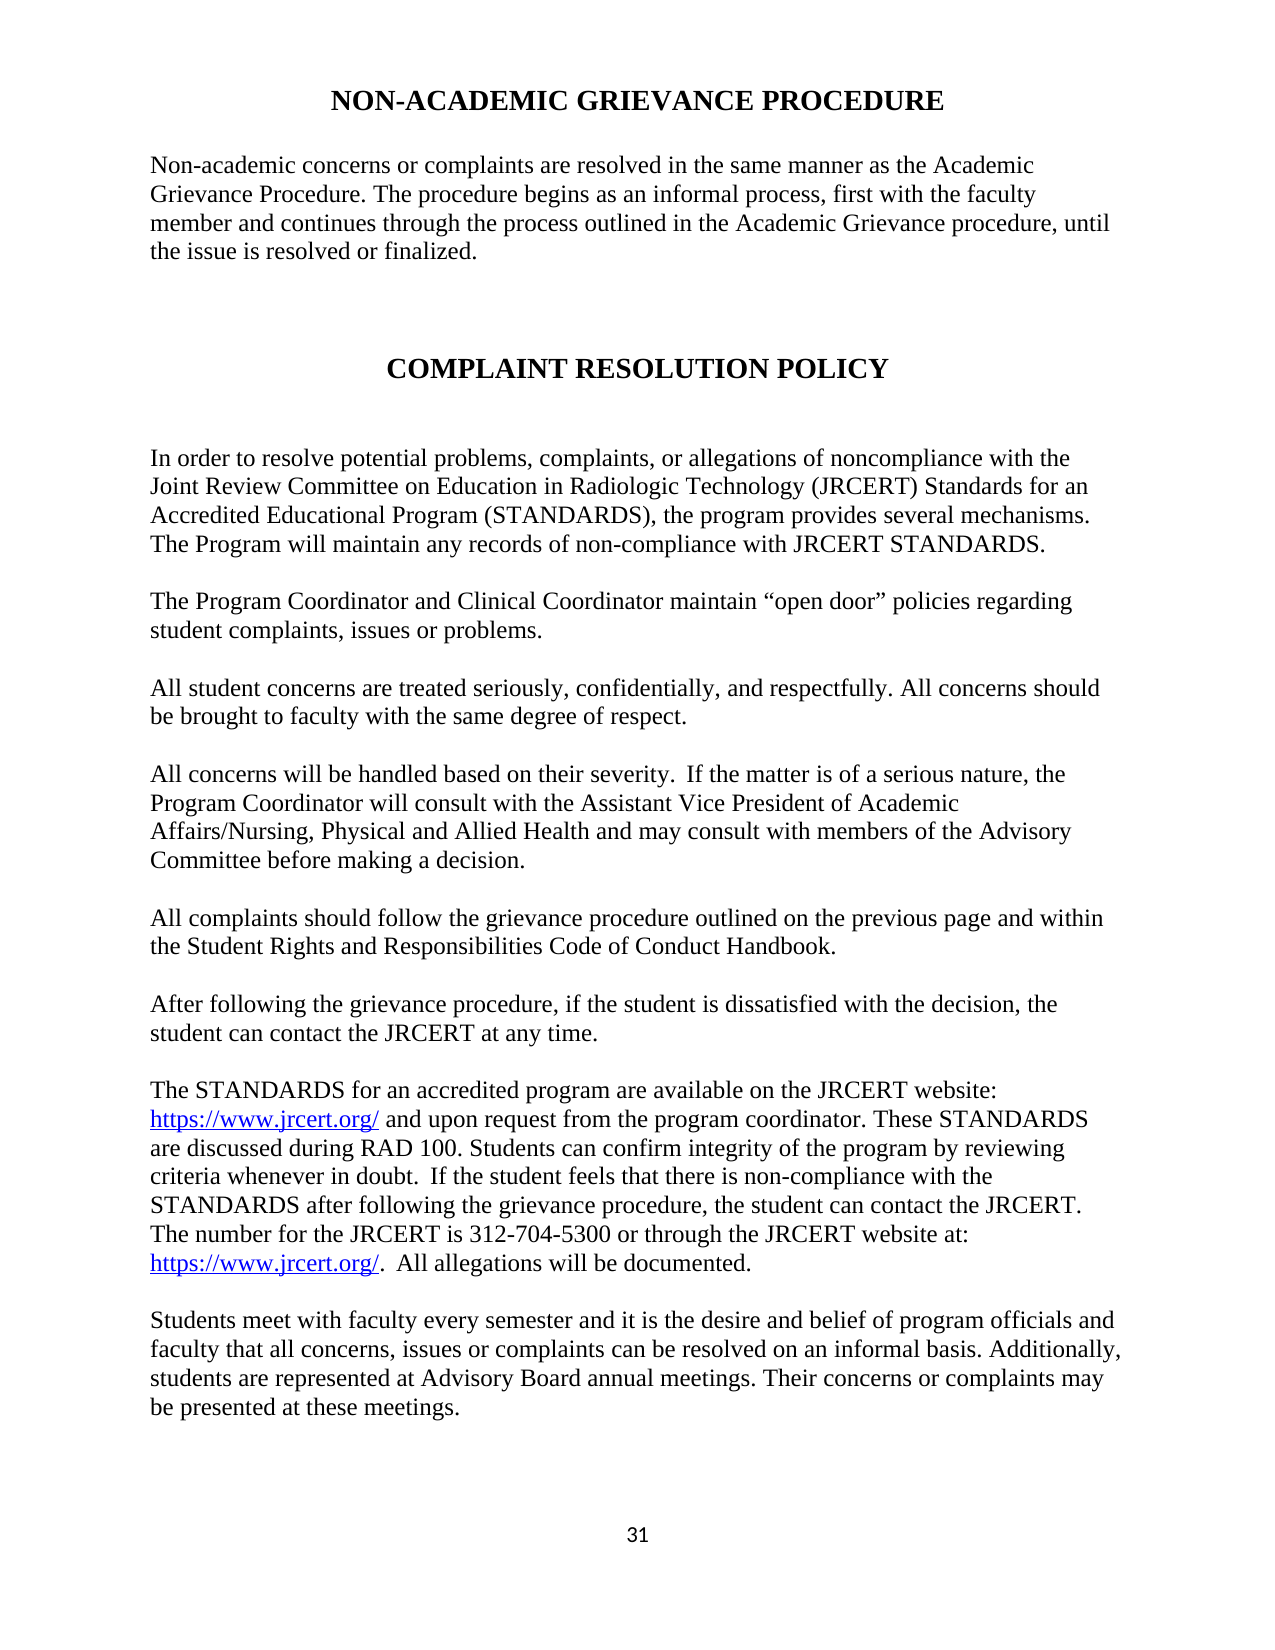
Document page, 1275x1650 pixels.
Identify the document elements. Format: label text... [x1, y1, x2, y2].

text The STANDARDS for an accredited program are available on the JRCERT website: https://www.jrcert.org/ and upon request from the program coordinator. These STANDARDS are discussed during RAD 100. Students can confirm integrity of the program by reviewing criteria whenever in doubt. If the student feels that there is non-compliance with the STANDARDS after following the grievance procedure, the student can contact the JRCERT. The number for the JRCERT is 312-704-5300 or through the JRCERT website at: https://www.jrcert.org/. All allegations will be documented. [150, 1075, 1112, 1276]
text After following the grievance procedure, if the student is dissatisfied with the decision, the student can contact the JRCERT at any time. [150, 989, 1116, 1046]
text The Program Coordinator and Clinical Coordinator maintain “open door” policies regarding student complaints, issues or problems. [150, 586, 1116, 644]
text All complaints should follow the grievance procedure outlined on the previous page and within the Student Rights and Responsibilities Code of Conduct Handbook. [150, 903, 1116, 960]
text In order to resolve potential problems, complaints, or allegations of noncompliance with the Joint Review Committee on Education in Radiologic Technology (JRCERT) Standards for an Accredited Educational Program (STANDARDS), the program provides several mechanisms. The Program will maintain any records of non-compliance with JRCERT STANDARDS. [150, 443, 1116, 558]
text All student concerns are treated seriously, confidentially, and respectfully. All concerns should be brought to faculty with the same degree of respect. [150, 673, 1116, 730]
subtitle COMPLAINT RESOLUTION POLICY [75, 352, 1200, 385]
text All concerns will be handled based on their severity. If the matter is of a serious nature, the Program Coordinator will consult with the Assistant Vice President of Academic Affairs/Nursing, Physical and Allied Health and may consult with members of the Advisory Committee before making a decision. [150, 759, 1116, 874]
subtitle NON-ACADEMIC GRIEVANCE PROCEDURE [75, 83, 1200, 117]
text Non-academic concerns or complaints are resolved in the same manner as the Academic Grievance Procedure. The procedure begins as an informal process, first with the faculty member and continues through the process outlined in the Academic Grievance procedure, until the issue is resolved or finalized. [150, 150, 1123, 265]
text Students meet with faculty every semester and it is the desire and belief of program officials and faculty that all concerns, issues or complaints can be resolved on an informal basis. Additionally, students are represented at Advisory Board annual meetings. Their concerns or complaints may be presented at these meetings. [150, 1305, 1123, 1420]
